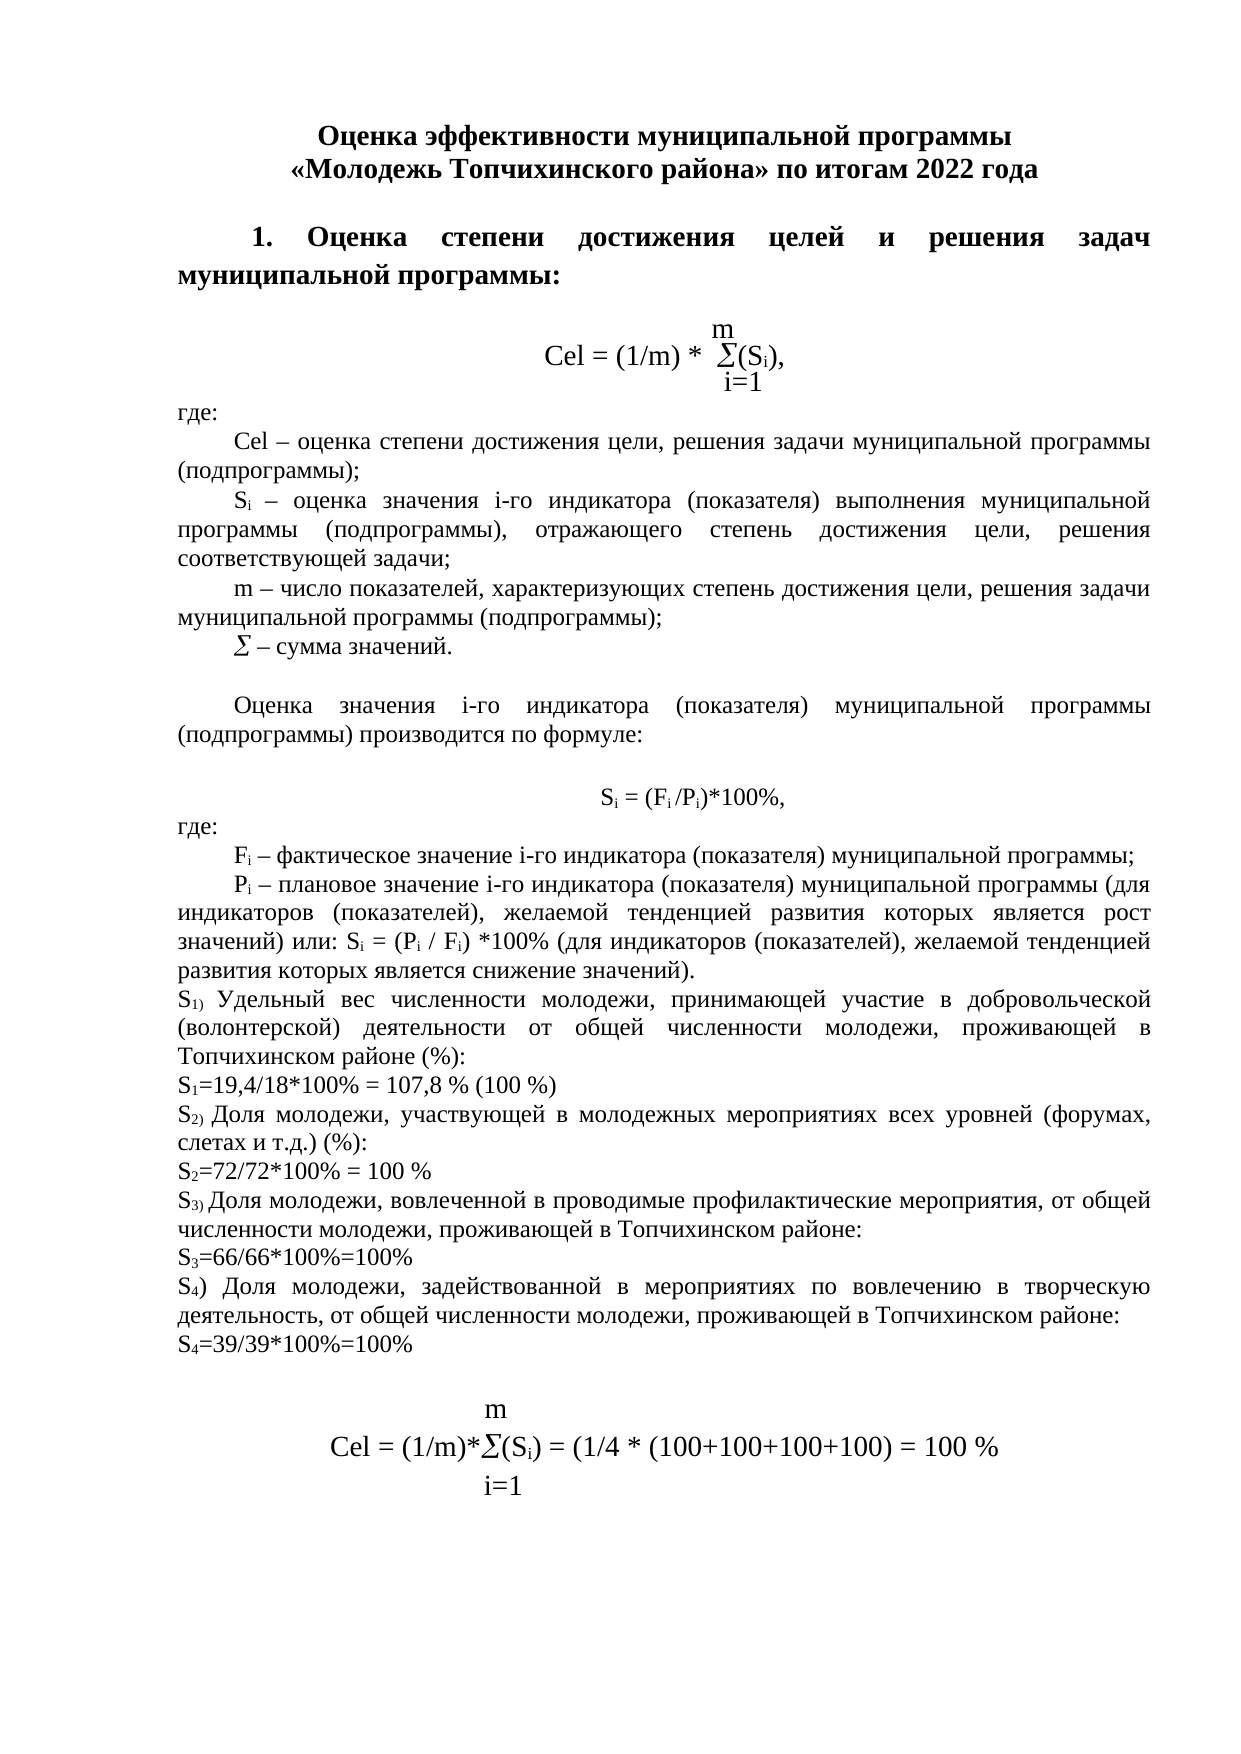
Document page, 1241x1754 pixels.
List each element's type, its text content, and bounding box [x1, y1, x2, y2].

text S3=66/66*100%=100% [177, 1242, 1152, 1271]
text 1. Оценка степени достижения целей и решения задач муниципальной программы: [177, 219, 1152, 291]
text S1) Удельный вес численности молодежи, принимающей участие в добровольческой (волонтерской) деятельности от общей численности молодежи, проживающей в Топчихинском районе (%): [177, 984, 1152, 1070]
text Cel – оценка степени достижения цели, решения задачи муниципальной программы (подпрограммы); [177, 426, 1152, 484]
text S2=72/72*100% = 100 % [177, 1156, 1152, 1185]
text Pi – плановое значение i-го индикатора (показателя) муниципальной программы (для индикаторов (показателей), желаемой тенденцией развития которых является рост значений) или: Si = (Pi / Fi) *100% (для индикаторов (показателей), желаемой тенденцией развития которых является снижение значений). [177, 869, 1152, 984]
text «Молодежь Топчихинского района» по итогам 2022 года [177, 152, 1152, 185]
text где: [177, 397, 1152, 426]
text i=1 [723, 370, 1152, 397]
text – сумма значений. [177, 631, 1152, 660]
text Cel = (1/m) * (Si), [177, 343, 1152, 370]
text m [177, 1391, 1152, 1424]
text m [177, 317, 1152, 343]
text где: [177, 811, 1152, 840]
text Оценка эффективности муниципальной программы [177, 118, 1152, 152]
text i=1 [177, 1468, 1152, 1502]
text S4=39/39*100%=100% [177, 1329, 1152, 1357]
text S1=19,4/18*100% = 107,8 % (100 %) [177, 1070, 1152, 1099]
text Cel = (1/m)*(Si) = (1/4 * (100+100+100+100) = 100 % [177, 1429, 1152, 1463]
text S4) Доля молодежи, задействованной в мероприятиях по вовлечению в творческую деятельность, от общей численности молодежи, проживающей в Топчихинском районе: [177, 1271, 1152, 1329]
text m – число показателей, характеризующих степень достижения цели, решения задачи муниципальной программы (подпрограммы); [177, 573, 1152, 631]
text Fi – фактическое значение i-го индикатора (показателя) муниципальной программы; [177, 840, 1152, 869]
text Si = (Fi /Pi)*100%, [177, 782, 1152, 811]
text S3) Доля молодежи, вовлеченной в проводимые профилактические мероприятия, от общей численности молодежи, проживающей в Топчихинском районе: [177, 1185, 1152, 1242]
text Si – оценка значения i-го индикатора (показателя) выполнения муниципальной программы (подпрограммы), отражающего степень достижения цели, решения соответствующей задачи; [177, 485, 1152, 572]
text Оценка значения i-го индикатора (показателя) муниципальной программы (подпрограммы) производится по формуле: [177, 690, 1152, 748]
text S2) Доля молодежи, участвующей в молодежных мероприятиях всех уровней (форумах, слетах и т.д.) (%): [177, 1099, 1152, 1156]
